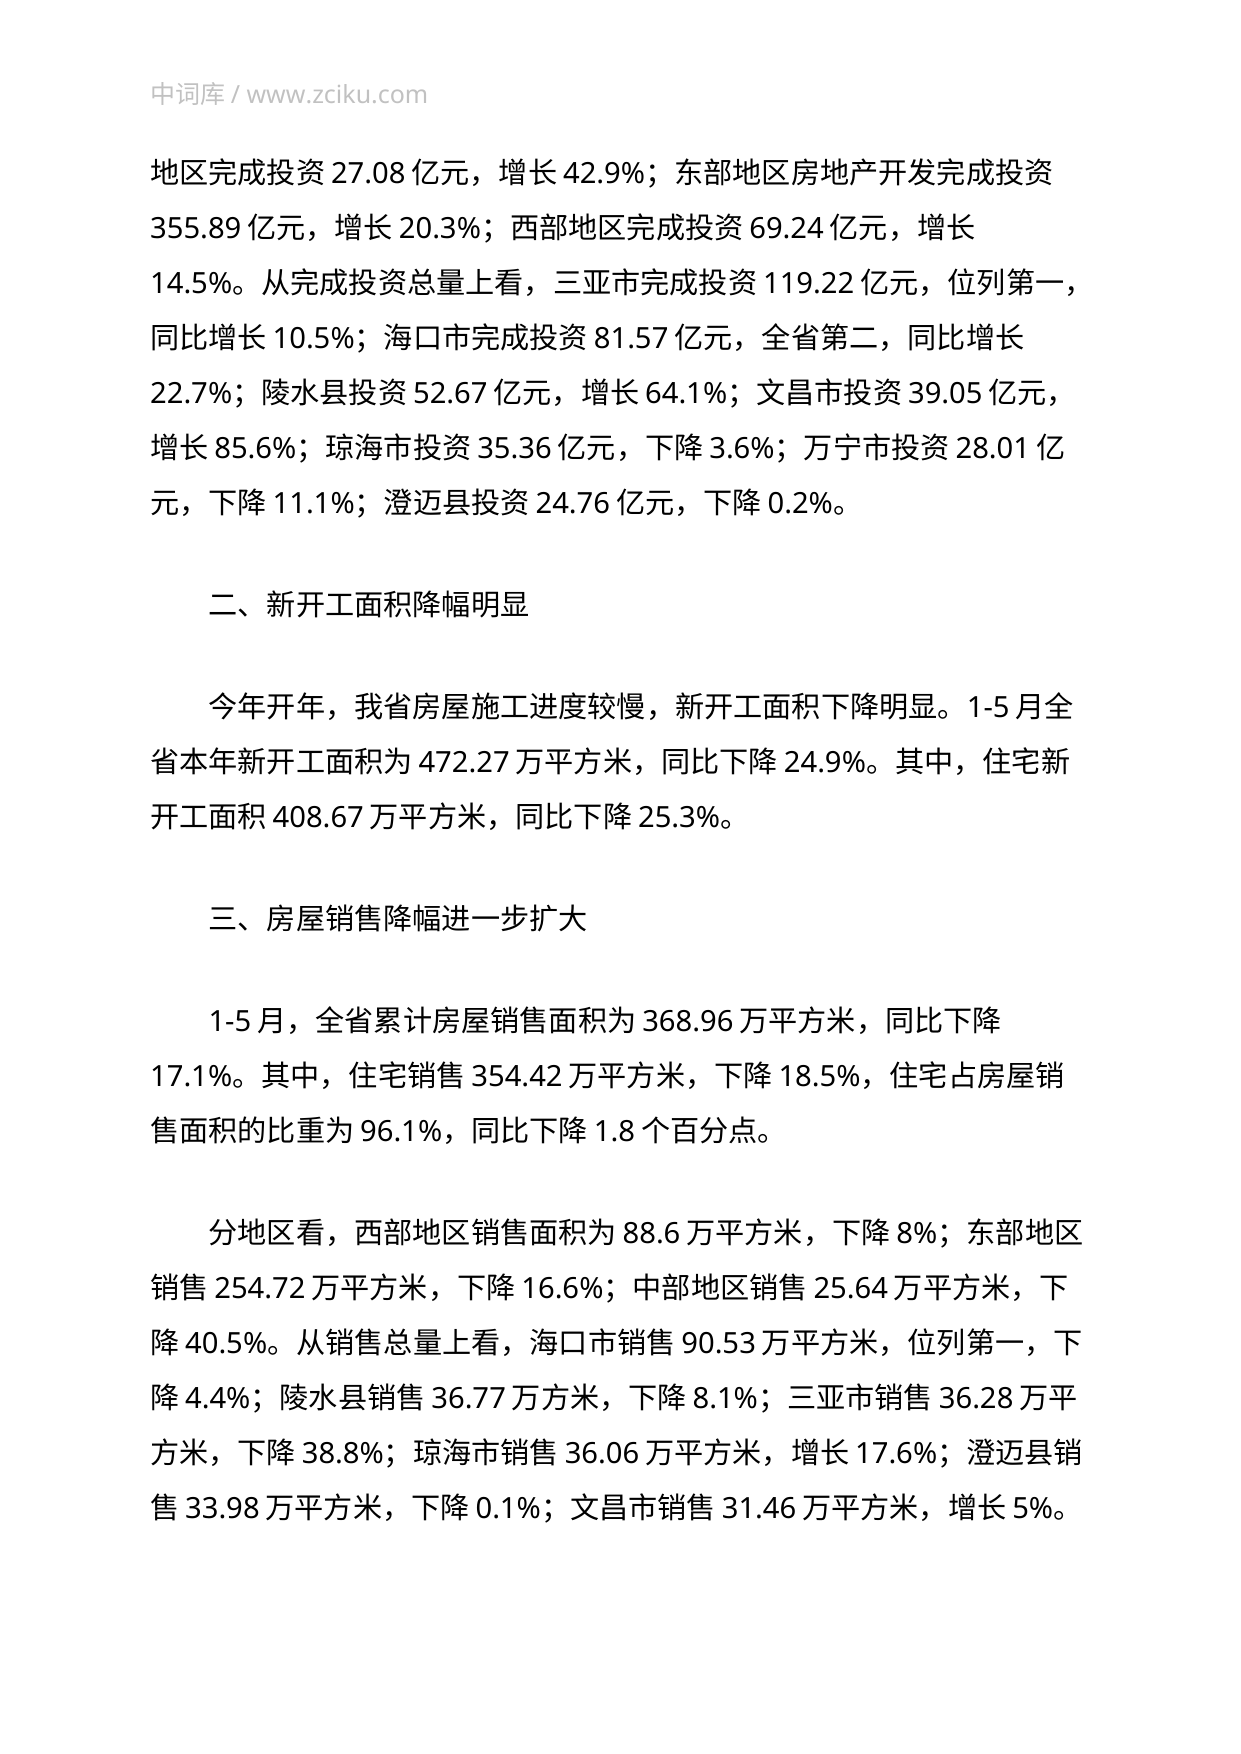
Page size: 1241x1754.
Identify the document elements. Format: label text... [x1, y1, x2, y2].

text 三、房屋销售降幅进一步扩大 [150, 896, 1090, 938]
text 二、新开工面积降幅明显 [150, 582, 1090, 624]
text 今年开年，我省房屋施工进度较慢，新开工面积下降明显。1-5月全省本年新开工面积为472.27万平方米，同比下降24.9%。其中，住宅新开工面积408.67万平方米，同比下降25.3%。 [150, 684, 1090, 836]
text 分地区看，西部地区销售面积为88.6万平方米，下降8%；东部地区销售254.72万平方米，下降16.6%；中部地区销售25.64万平方米，下降40.5%。从销售总量上看，海口市销售90.53万平方米，位列第一，下降4.4%；陵水县销售36.77万方米，下降8.1%；三亚市销售36.28万平方米，下降38.8%；琼海市销售36.06万平方米，增长17.6%；澄迈县销售33.98万平方米，下降0.1%；文昌市销售31.46万平方米，增长5%。 [150, 1209, 1090, 1527]
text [150, 150, 1090, 522]
text 1-5月，全省累计房屋销售面积为368.96万平方米，同比下降17.1%。其中，住宅销售354.42万平方米，下降18.5%，住宅占房屋销售面积的比重为96.1%，同比下降1.8个百分点。 [150, 997, 1090, 1150]
